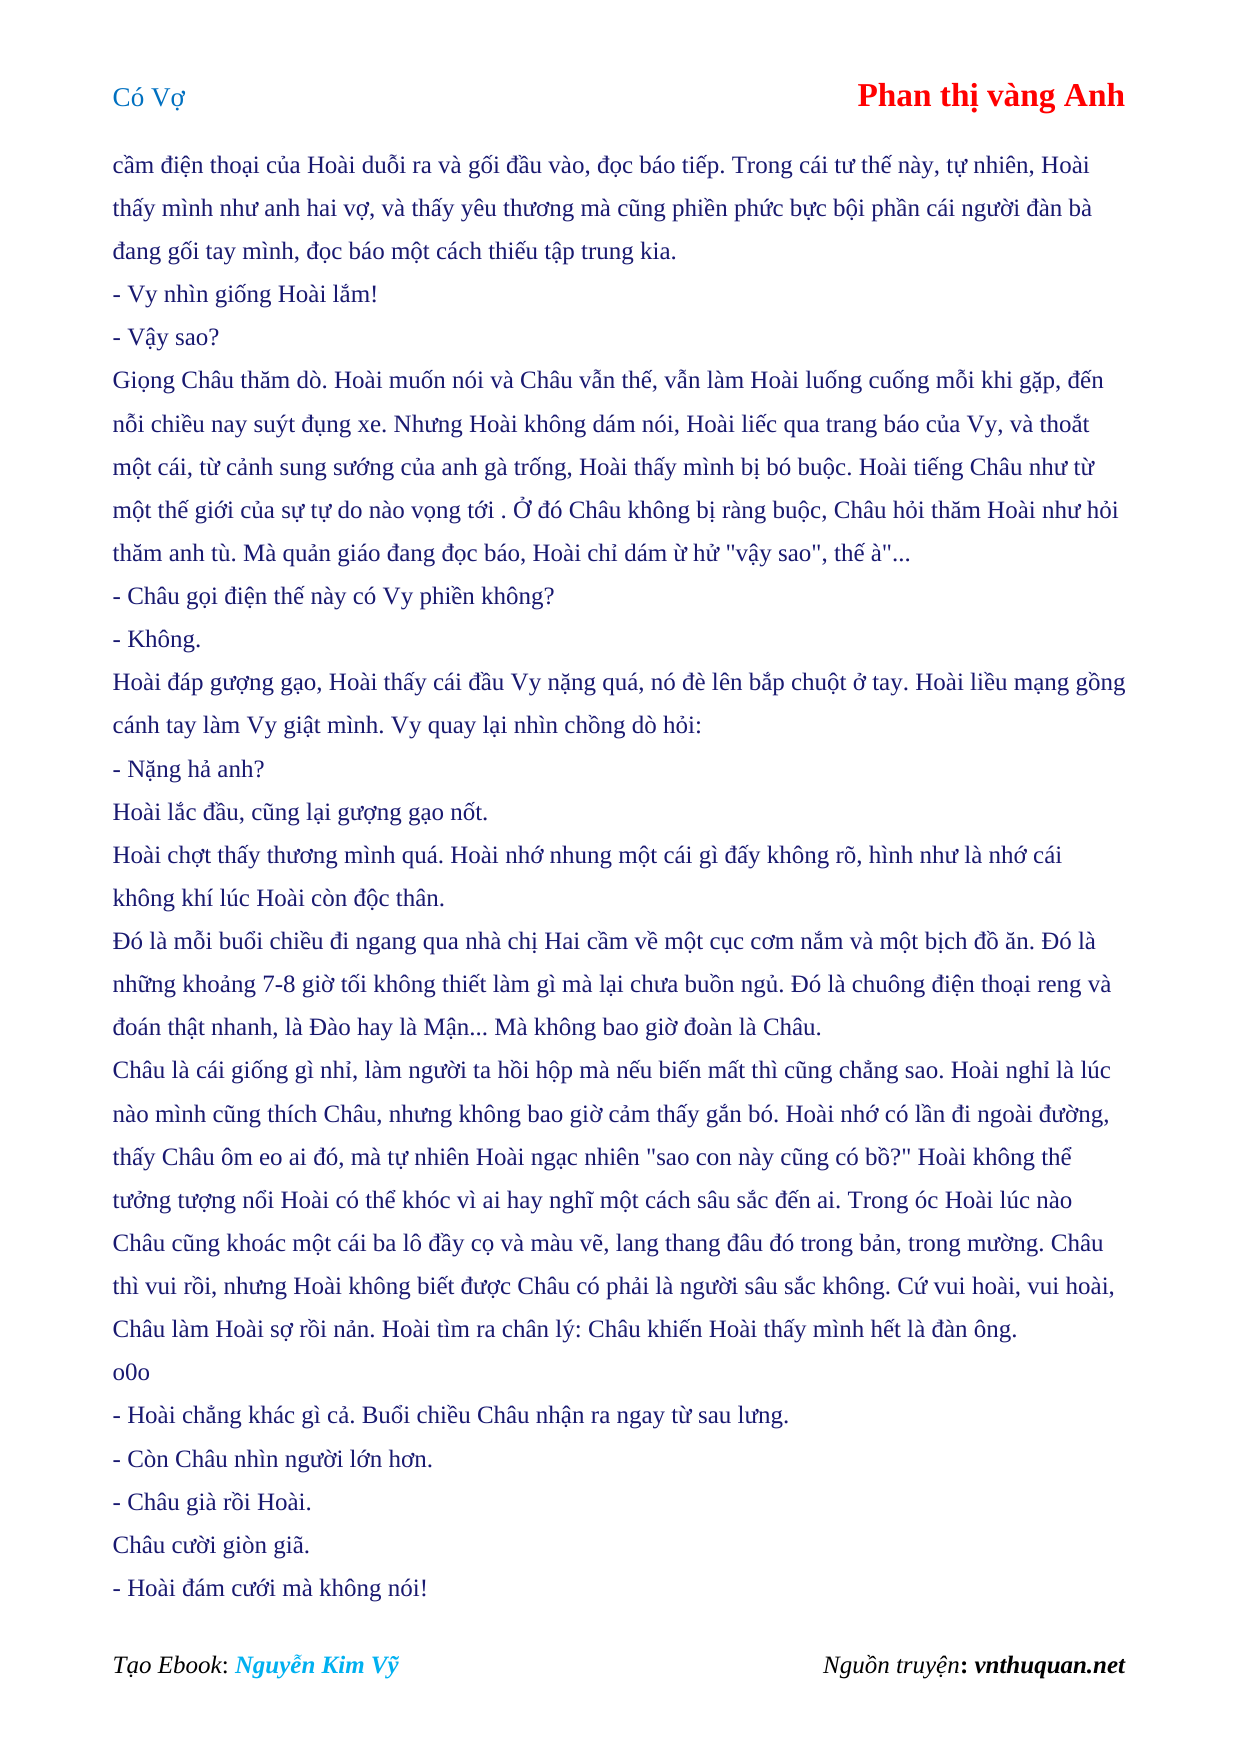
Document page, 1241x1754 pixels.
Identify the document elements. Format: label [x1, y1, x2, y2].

text [112, 150, 1128, 1602]
